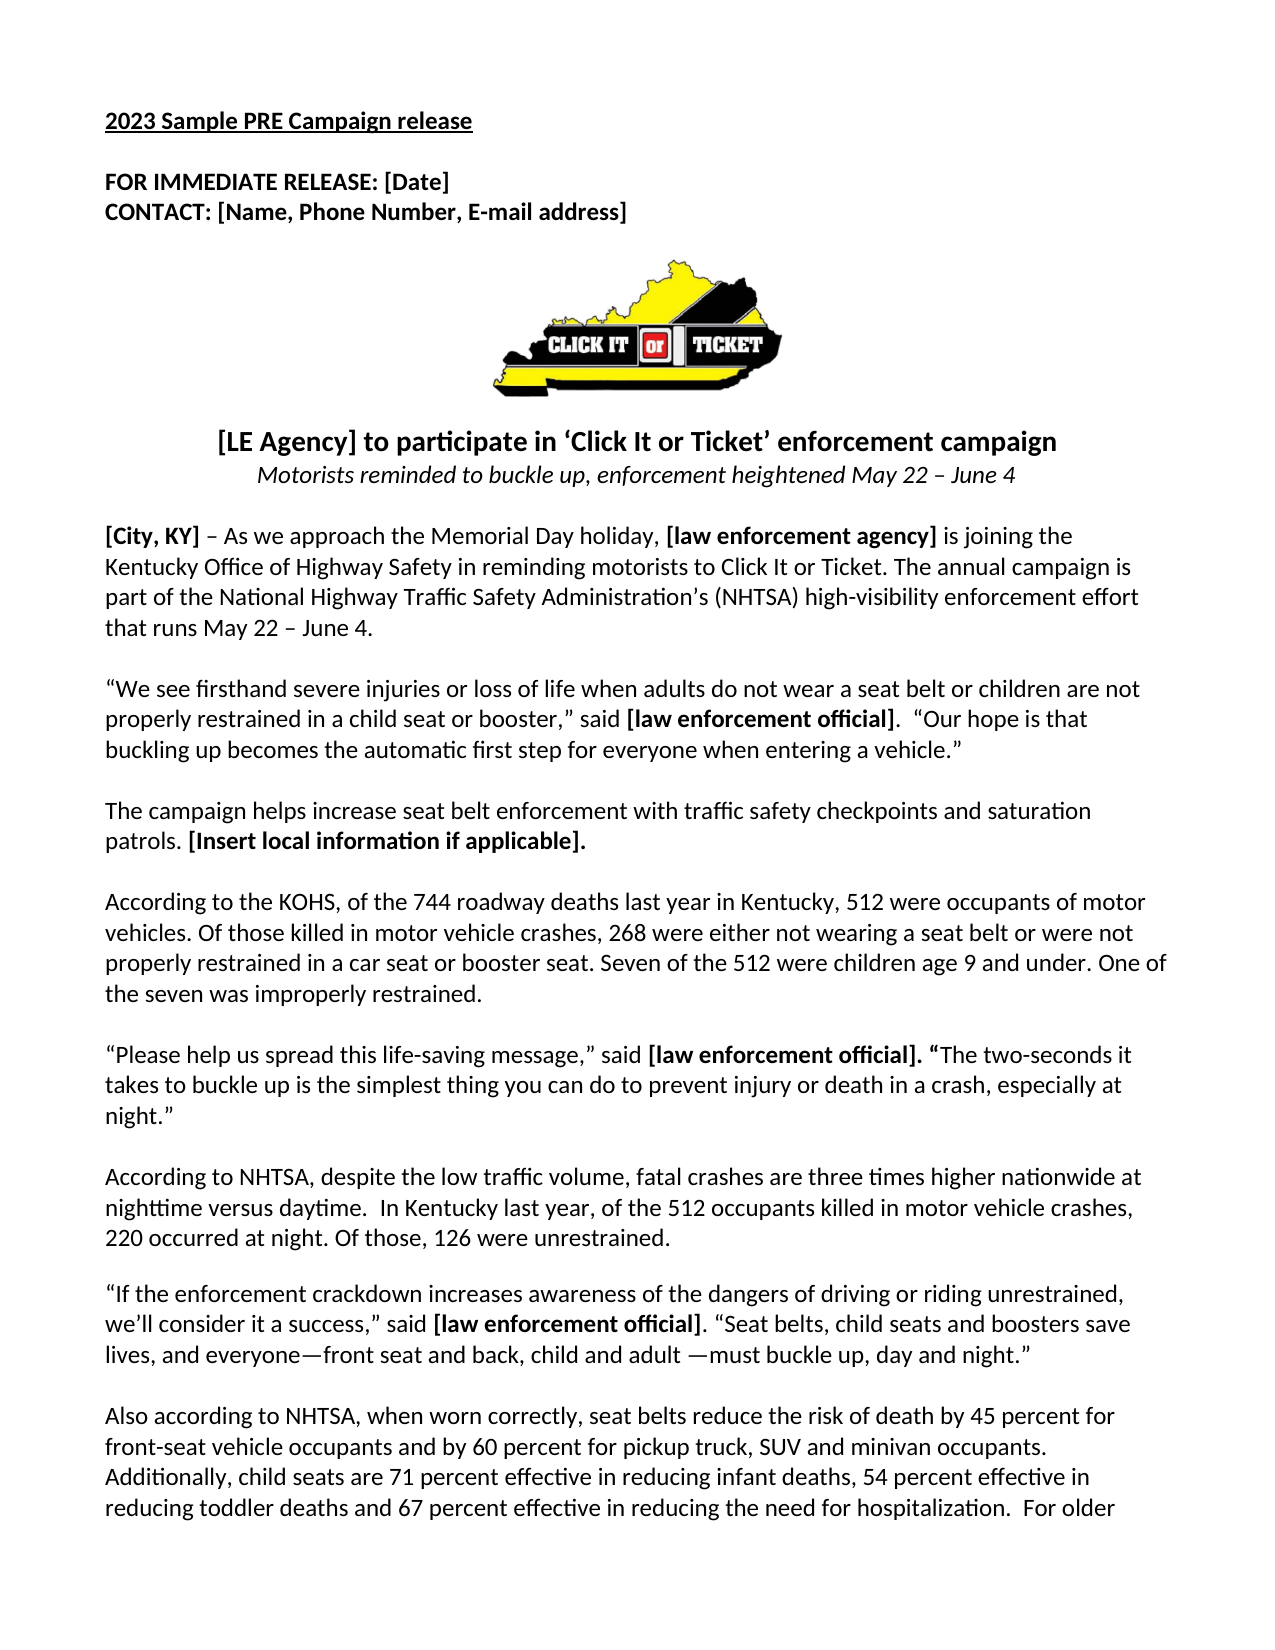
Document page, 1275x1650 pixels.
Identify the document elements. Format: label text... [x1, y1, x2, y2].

text “We see firsthand severe injuries or loss of life when adults do not wear a seat belt or children are not properly restrained in a child seat or booster,” said [law enforcement official]. “Our hope is that buckling up becomes the automatic first step for everyone when entering a vehicle.” [105, 673, 1170, 764]
text “If the enforcement crackdown increases awareness of the dangers of driving or riding unrestrained, we’ll consider it a success,” said [law enforcement official]. “Seat belts, child seats and boosters save lives, and everyone—front seat and back, child and adult —must buckle up, day and night.” [105, 1278, 1170, 1370]
text [City, KY] – As we approach the Memorial Day holiday, [law enforcement agency] is joining the Kentucky Office of Highway Safety in reminding motorists to Click It or Ticket. The annual campaign is part of the National Highway Traffic Safety Administration’s (NHTSA) high-visibility enforcement effort that runs May 22 – June 4. [105, 520, 1170, 642]
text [105, 1400, 1170, 1522]
text [LE Agency] to participate in ‘Click It or Ticket’ enforcement campaign [105, 398, 1170, 459]
picture [490, 257, 785, 399]
text Motorists reminded to buckle up, enforcement heightened May 22 – June 4 [105, 459, 1170, 490]
text CONTACT: [Name, Phone Number, E-mail address] [105, 197, 1170, 227]
text According to the KOHS, of the 744 roadway deaths last year in Kentucky, 512 were occupants of motor vehicles. Of those killed in motor vehicle crashes, 268 were either not wearing a seat belt or were not properly restrained in a car seat or booster seat. Seven of the 512 were children age 9 and under. One of the seven was improperly restrained. [105, 886, 1170, 1008]
text The campaign helps increase seat belt enforcement with traffic safety checkpoints and saturation patrols. [Insert local information if applicable]. [105, 795, 1170, 856]
text According to NHTSA, despite the low traffic volume, fatal crashes are three times higher nationwide at nighttime versus daytime. In Kentucky last year, of the 512 occupants killed in motor vehicle crashes, 220 occurred at night. Of those, 126 were unrestrained. [105, 1161, 1170, 1253]
text 2023 Sample PRE Campaign release [105, 105, 1170, 136]
text “Please help us spread this life-saving message,” said [law enforcement official]. “The two-seconds it takes to buckle up is the simplest thing you can do to prevent injury or death in a crash, especially at night.” [105, 1039, 1170, 1131]
text FOR IMMEDIATE RELEASE: [Date] [105, 166, 1170, 197]
